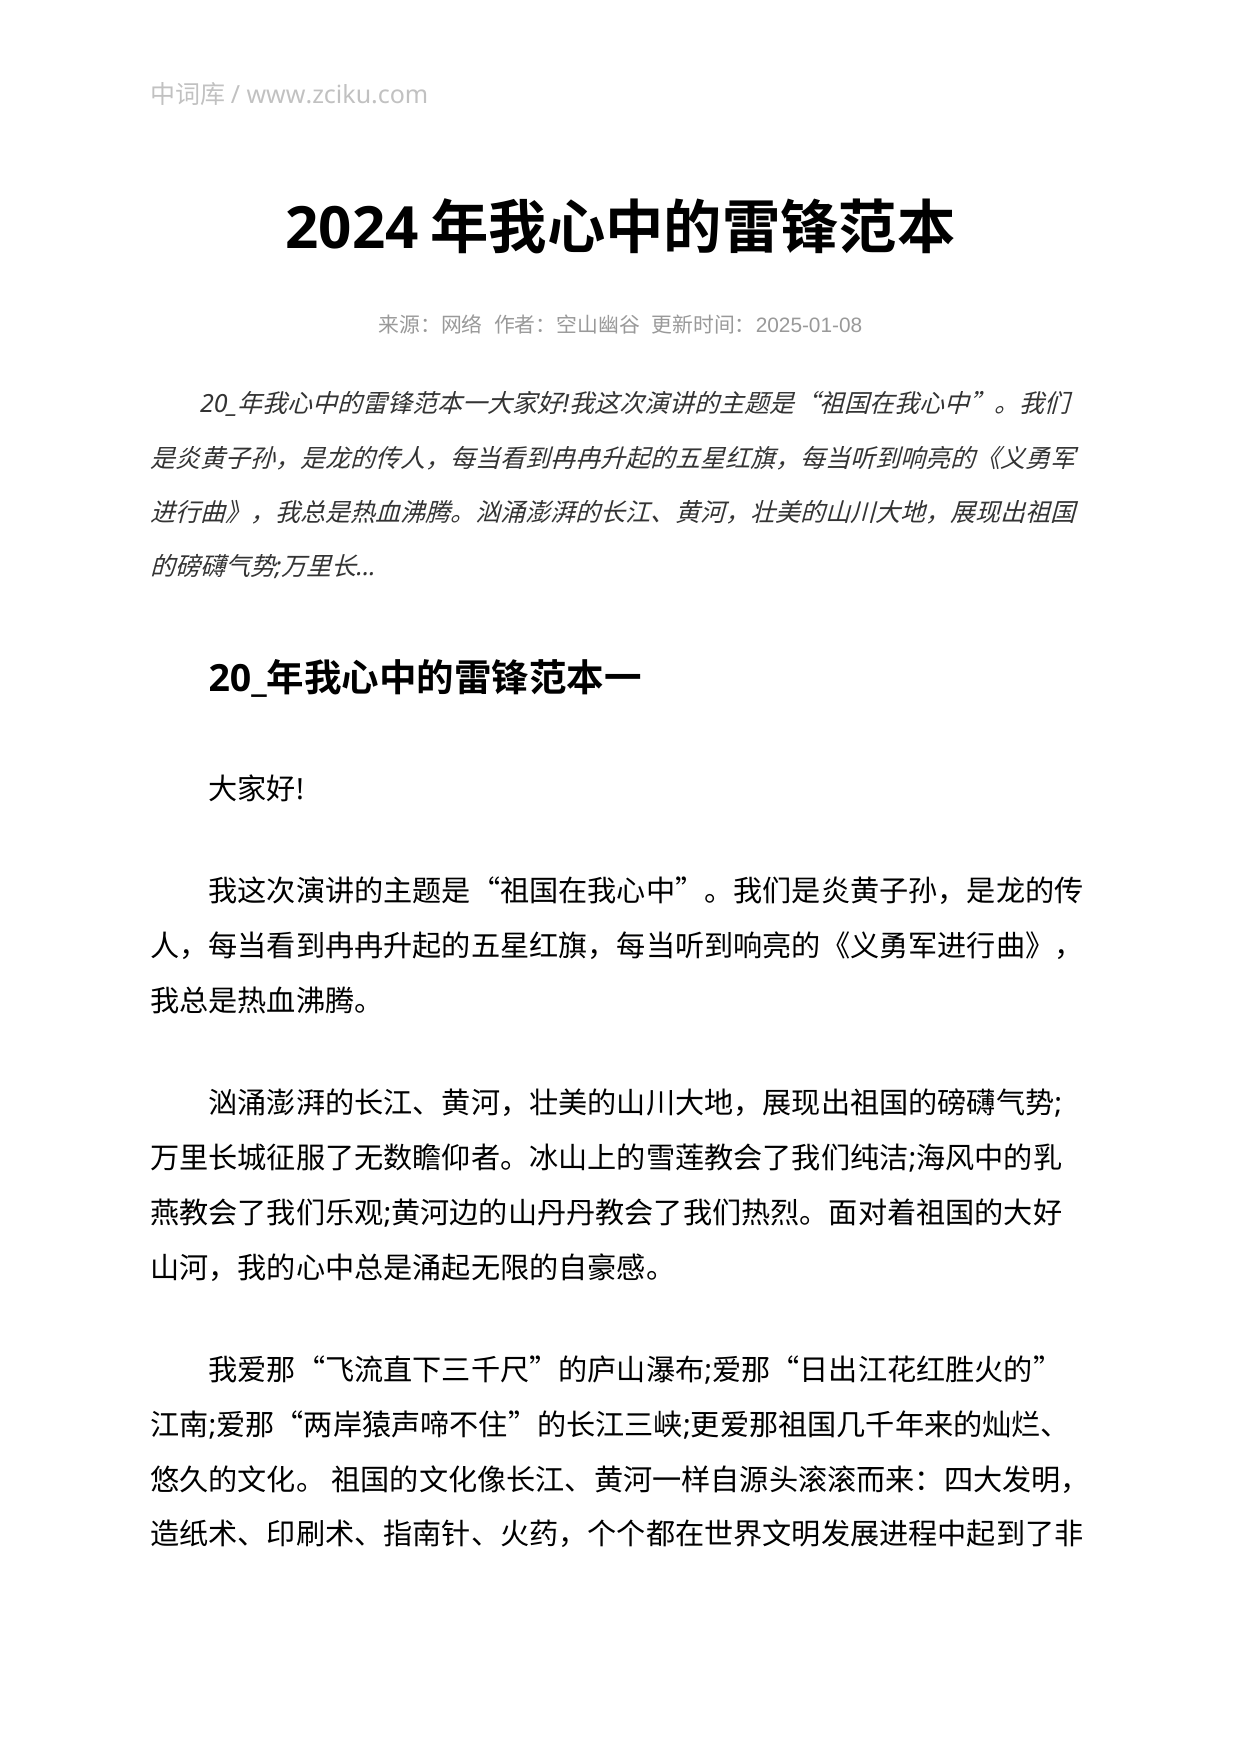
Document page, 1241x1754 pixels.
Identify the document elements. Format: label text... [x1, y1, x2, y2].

text 汹涌澎湃的长江、黄河，壮美的山川大地，展现出祖国的磅礴气势;万里长城征服了无数瞻仰者。冰山上的雪莲教会了我们纯洁;海风中的乳燕教会了我们乐观;黄河边的山丹丹教会了我们热烈。面对着祖国的大好山河，我的心中总是涌起无限的自豪感。 [150, 1079, 1090, 1287]
text 我这次演讲的主题是“祖国在我心中”。我们是炎黄子孙，是龙的传人，每当看到冉冉升起的五星红旗，每当听到响亮的《义勇军进行曲》，我总是热血沸腾。 [150, 868, 1090, 1020]
text 来源：网络 作者：空山幽谷 更新时间：2025-01-08 [150, 313, 1090, 337]
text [150, 1346, 1090, 1553]
subtitle 2024年我心中的雷锋范本 [150, 181, 1090, 266]
text 大家好! [150, 766, 1090, 808]
text 20_年我心中的雷锋范本一大家好!我这次演讲的主题是“祖国在我心中”。我们是炎黄子孙，是龙的传人，每当看到冉冉升起的五星红旗，每当听到响亮的《义勇军进行曲》，我总是热血沸腾。汹涌澎湃的长江、黄河，壮美的山川大地，展现出祖国的磅礴气势;万里长... [150, 384, 1090, 583]
text 20_年我心中的雷锋范本一 [150, 648, 1090, 703]
